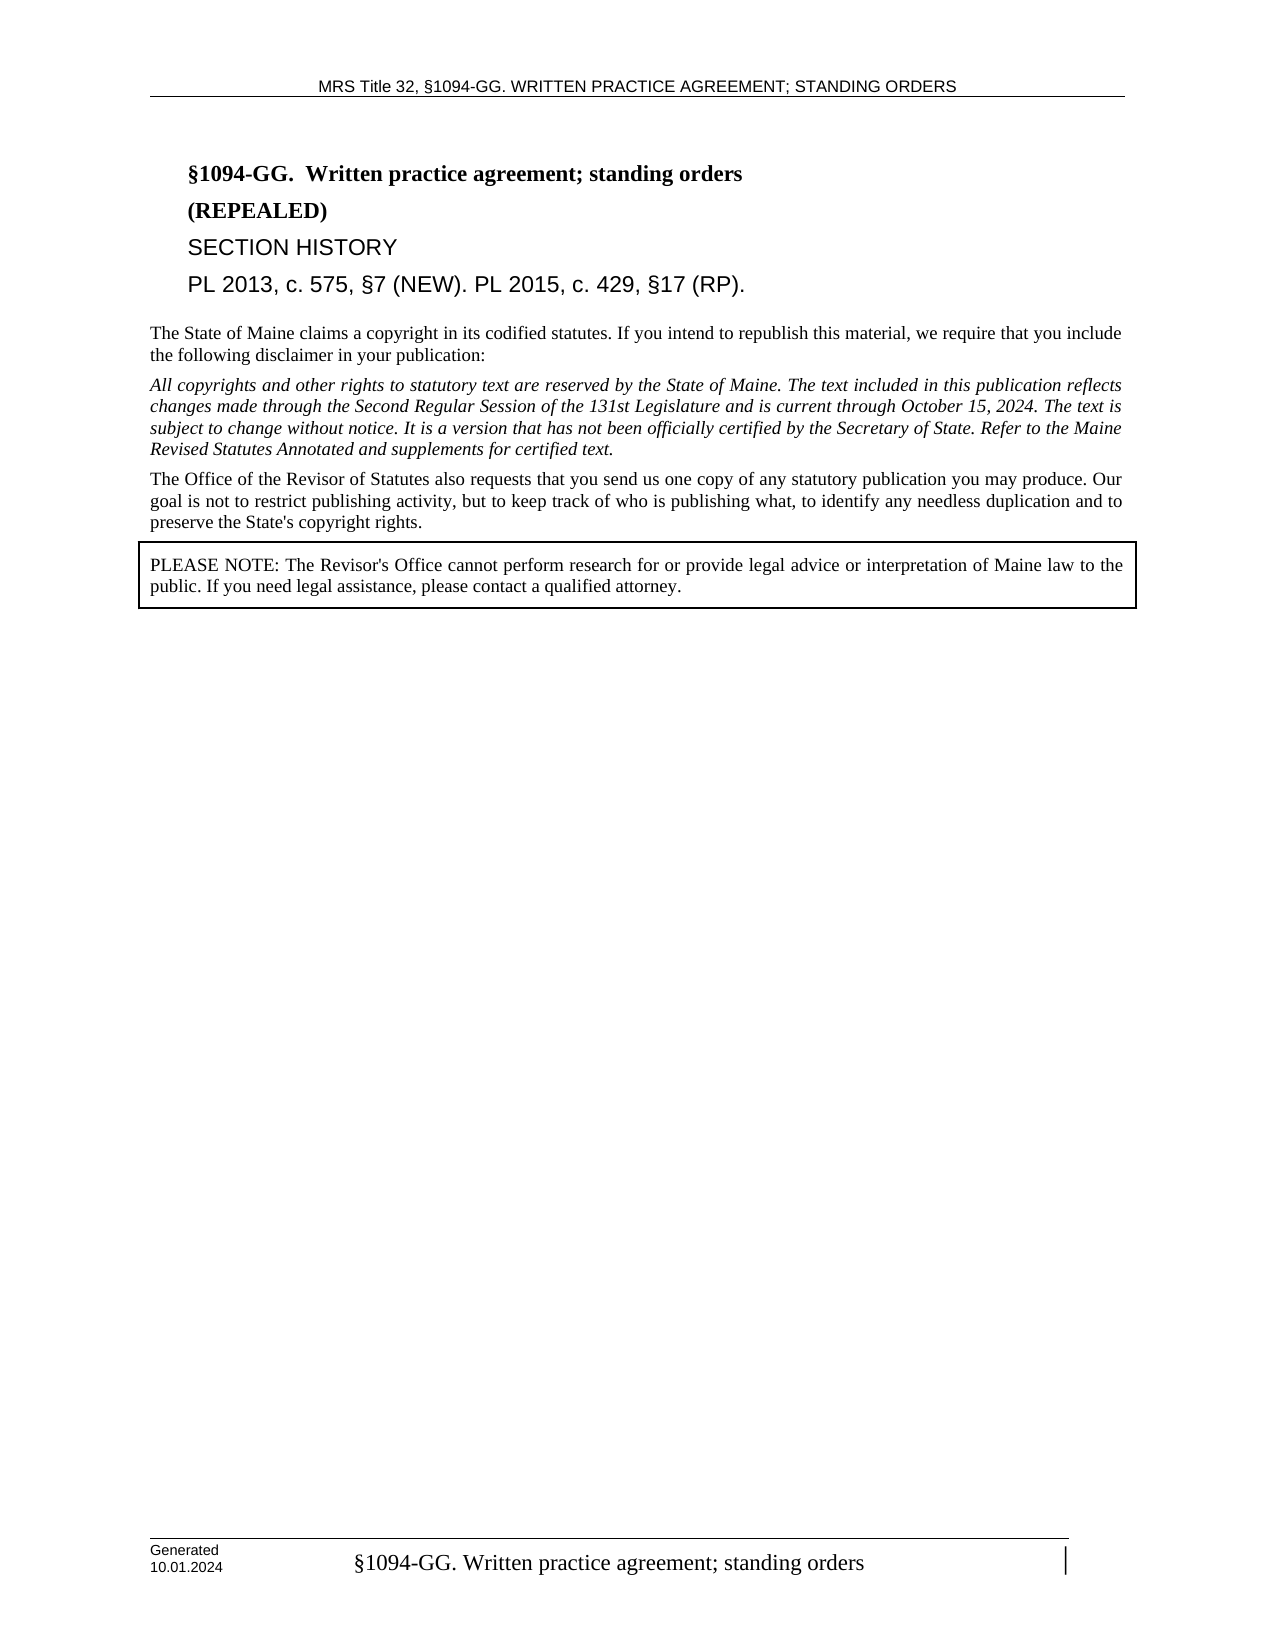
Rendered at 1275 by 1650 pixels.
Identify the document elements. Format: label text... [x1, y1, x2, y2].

text PLEASE NOTE: The Revisor's Office cannot perform research for or provide legal advice or interpretation of Maine law to the public. If you need legal assistance, please contact a qualified attorney. [140, 543, 1135, 607]
text PL 2013, c. 575, §7 (NEW). PL 2015, c. 429, §17 (RP). [187, 271, 1125, 297]
text (REPEALED) [187, 197, 1125, 223]
text SECTION HISTORY [187, 234, 1125, 260]
text The State of Maine claims a copyright in its codified statutes. If you intend to republish this material, we require that you include the following disclaimer in your publication: [150, 322, 1125, 365]
text All copyrights and other rights to statutory text are reserved by the State of Maine. The text included in this publication reflects changes made through the Second Regular Session of the 131st Legislature and is current through October 15, 2024 . The text is subject to change without notice. It is a version that has not been officially certified by the Secretary of State. Refer to the Maine Revised Statutes Annotated and supplements for certified text. [150, 373, 1125, 460]
text §1094-GG. Written practice agreement; standing orders [187, 160, 1125, 187]
text The Office of the Revisor of Statutes also requests that you send us one copy of any statutory publication you may produce. Our goal is not to restrict publishing activity, but to keep track of who is publishing what, to identify any needless duplication and to preserve the State's copyright rights. [150, 468, 1125, 533]
